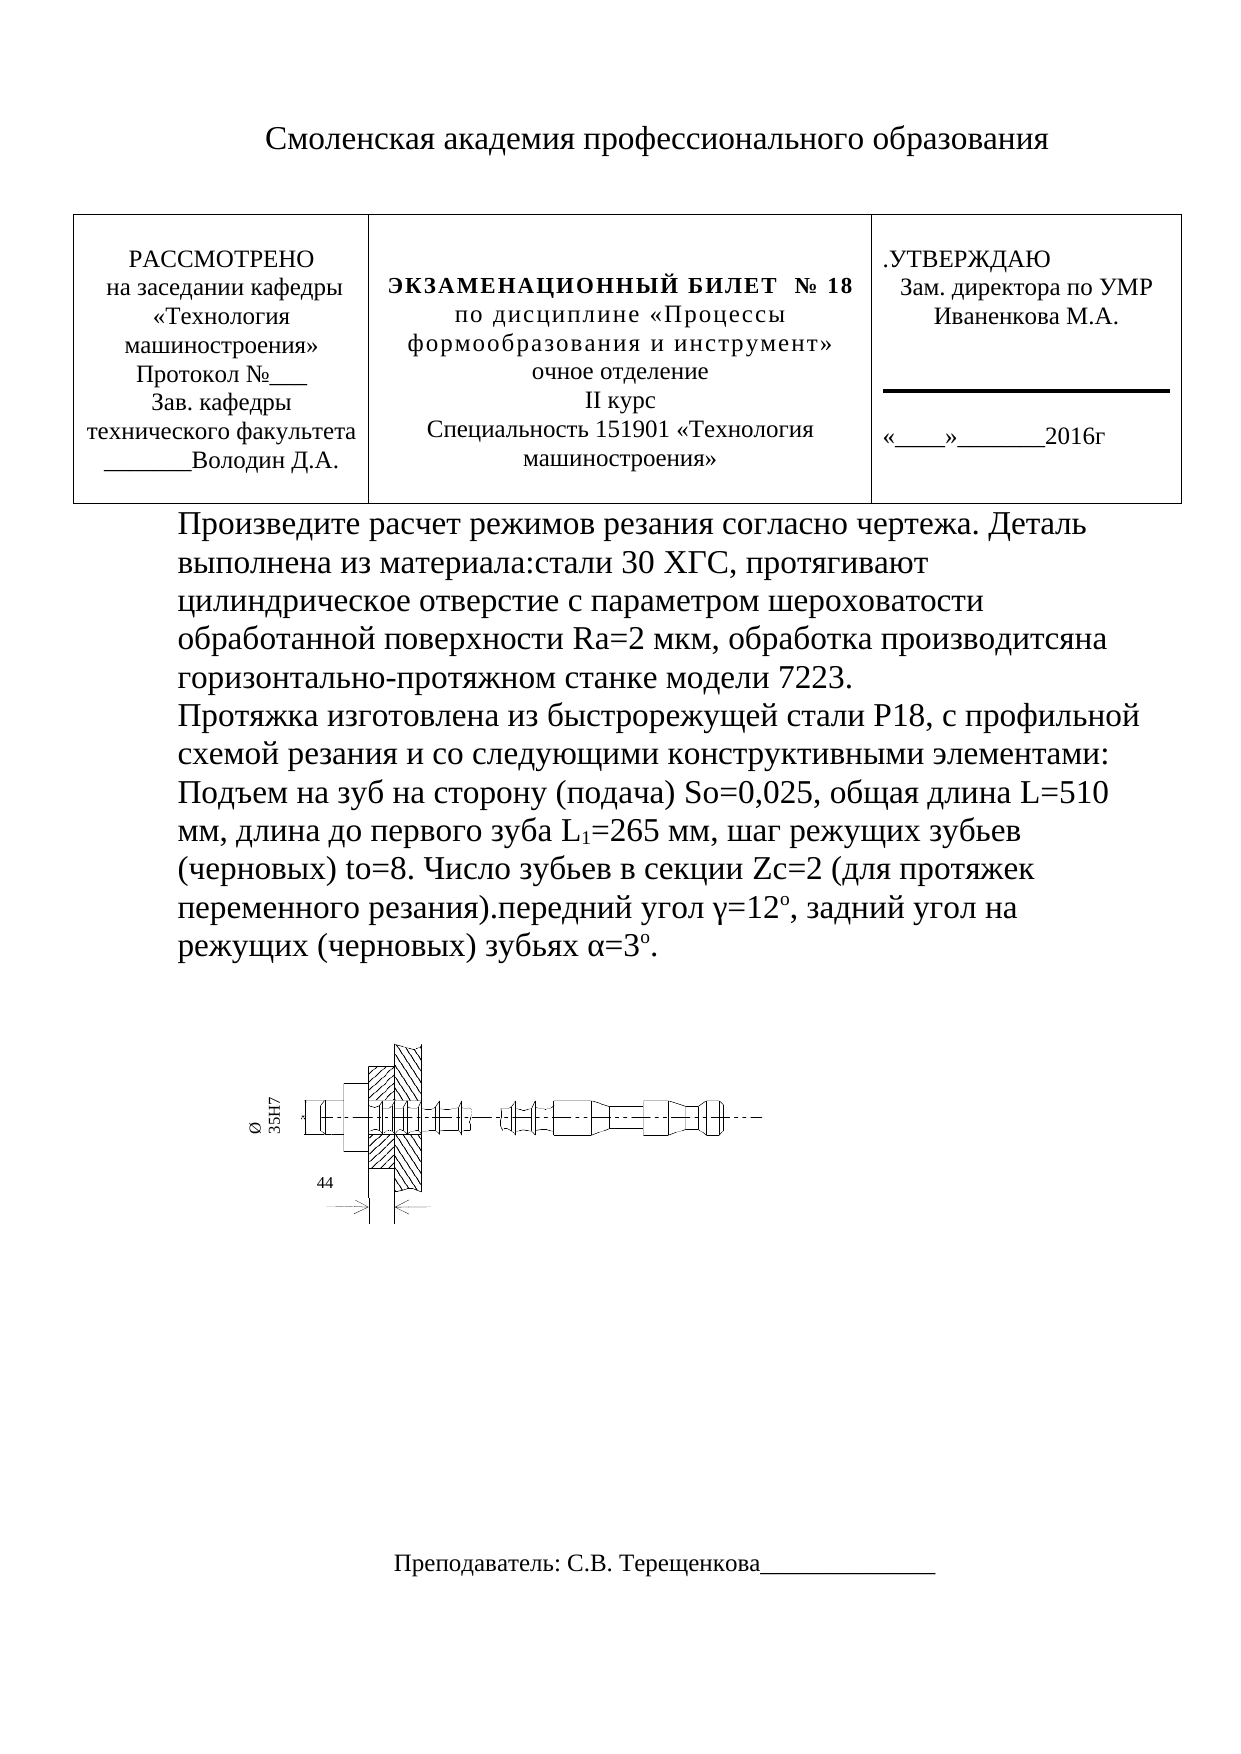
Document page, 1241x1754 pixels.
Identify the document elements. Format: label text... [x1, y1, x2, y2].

text Смоленская академия профессионального образования [177, 118, 1137, 156]
text Произведите расчет режимов резания согласно чертежа. Деталь выполнена из материала:стали 30 XГС, протягивают цилиндрическое отверстие с параметром шероховатости обработанной поверхности Rа=2 мкм, обработка производитсяна горизонтально-протяжном станке модели 7223. [177, 504, 1152, 695]
table_header РАССМОТРЕНО на заседании кафедры «Технология машиностроения» Протокол №___ Зав. кафедры технического факультета _______Володин Д.А. [74, 215, 368, 502]
text Преподаватель: С.В. Терещенкова______________ [177, 1548, 1152, 1577]
table_header .УТВЕРЖДАЮ Зам. директора по УМР Иваненкова М.А. «____»_______2016г [872, 215, 1181, 502]
table_header ЭКЗАМЕНАЦИОННЫЙ БИЛЕТ № 18 по дисциплине «Процессы формообразования и инструмент» очное отделение II курс Специальность 151901 «Технология машиностроения» [369, 215, 871, 502]
text Протяжка изготовлена из быстрорежущей стали Р18, с профильной схемой резания и со следующими конструктивными элементами: Подъем на зуб на сторону (подача) Sо=0,025, общая длина L=510 мм, длина до первого зуба L1=265 мм, шаг режущих зубьев (черновых) to=8. Число зубьев в секции Zc=2 (для протяжек переменного резания).передний угол γ=12о, задний угол на режущих (черновых) зубьях α=3о. [177, 695, 1152, 963]
